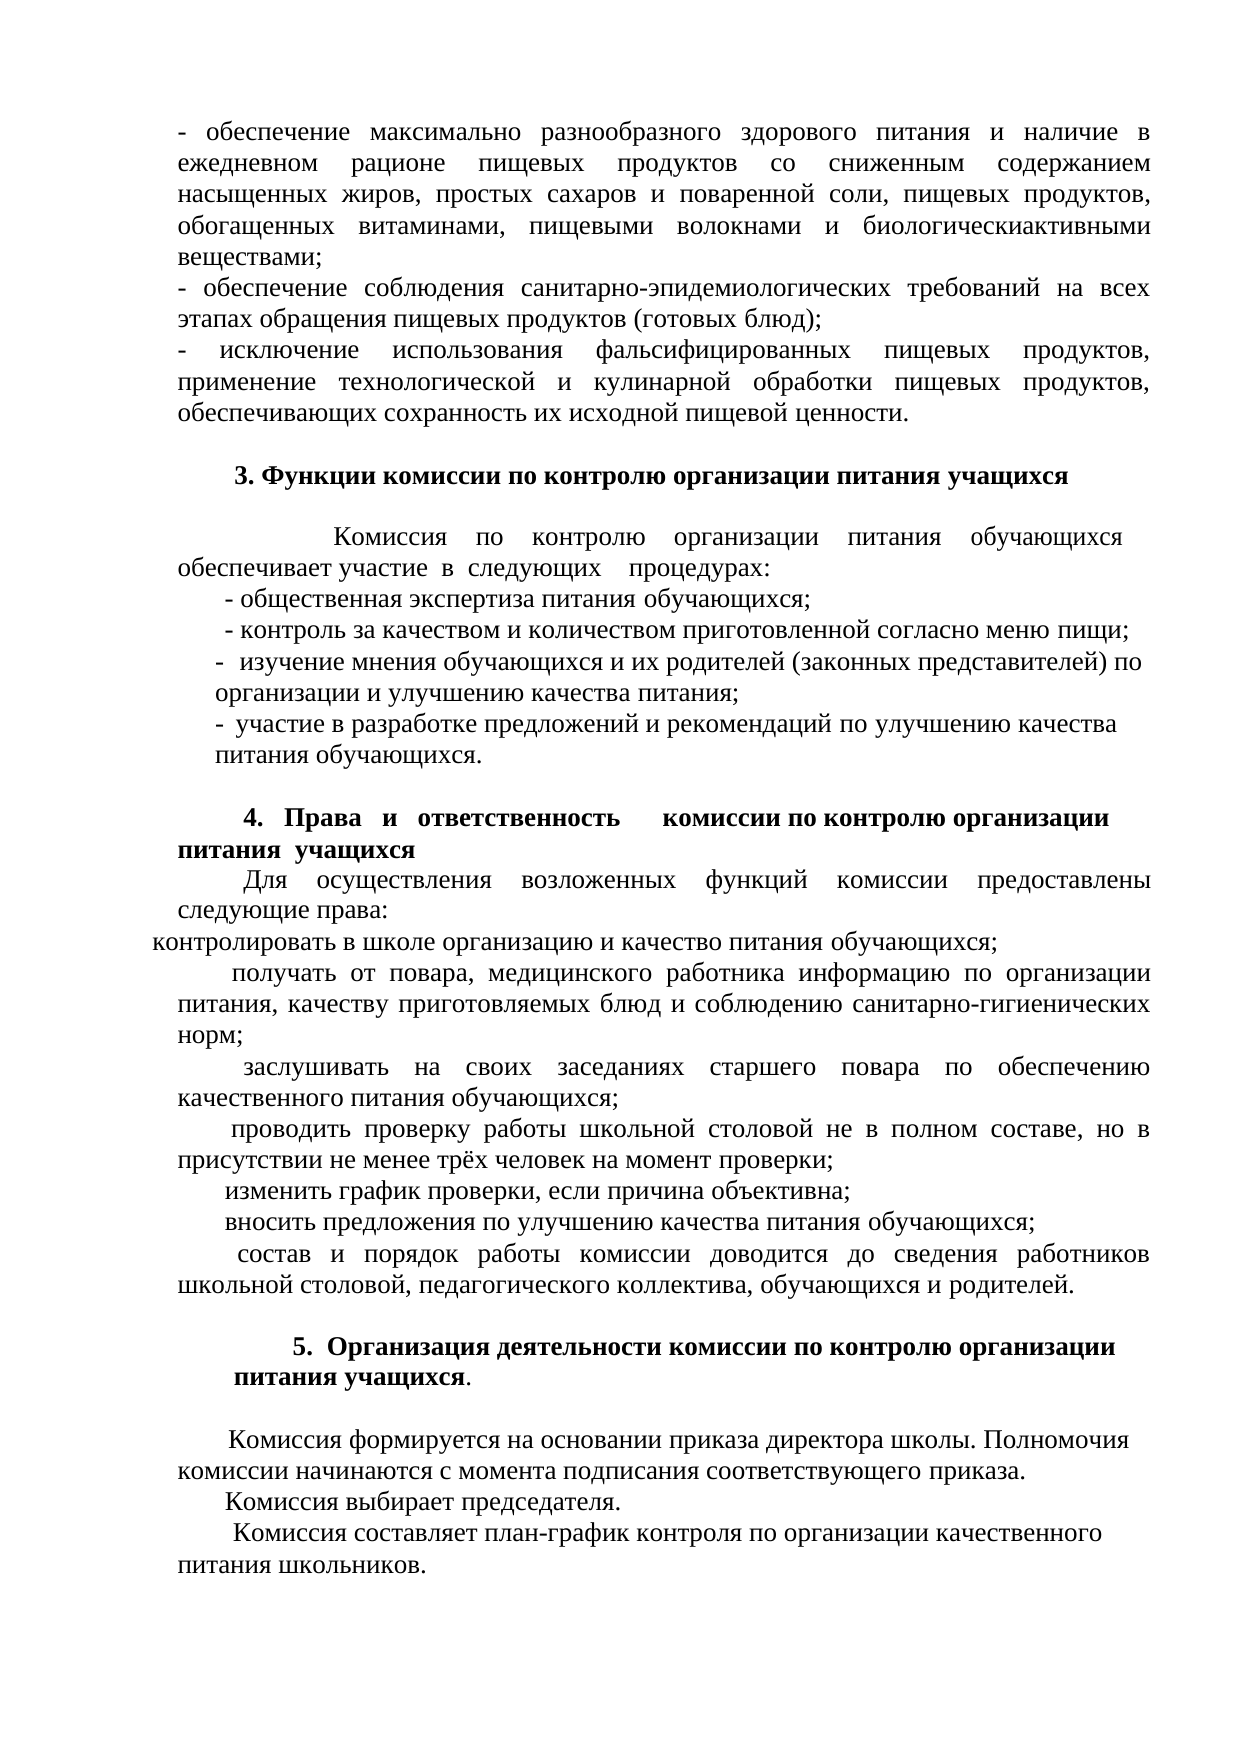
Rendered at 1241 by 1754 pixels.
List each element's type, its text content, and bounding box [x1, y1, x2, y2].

list изучение мнения обучающихся и их родителей (законных представителей) по организации и улучшению качества питания; [215, 645, 1151, 707]
list Комиссия по контролю организации питания обучающихся обеспечивает участие в следующих процедурах: [177, 520, 1131, 583]
list вносить предложения по улучшению качества питания обучающихся; [177, 1206, 1180, 1237]
list заслушивать на своих заседаниях старшего повара по обеспечению качественного питания обучающихся; [177, 1050, 1151, 1112]
list обеспечение максимально разнообразного здорового питания и наличие в ежедневном рационе пищевых продуктов со сниженным содержанием насыщенных жиров, простых сахаров и поваренной соли, пищевых продуктов, обогащенных витаминами, пищевыми волокнами и биологическиактивными веществами; [177, 115, 1152, 271]
subtitle Организация деятельности комиссии по контролю организации питания учащихся. [233, 1332, 1151, 1392]
text Для осуществления возложенных функций комиссии предоставлены [243, 865, 1180, 894]
list проводить проверку работы школьной столовой не в полном составе, но в присутствии не менее трёх человек на момент проверки; [177, 1112, 1151, 1174]
text следующие права: [177, 894, 1180, 925]
list Комиссия выбирает председателя. [177, 1486, 1180, 1517]
subtitle Функции комиссии по контролю организации питания учащихся [234, 459, 1180, 490]
list контроль за качеством и количеством приготовленной согласно меню пищи; [224, 614, 1180, 645]
list контролировать в школе организацию и качество питания обучающихся; [114, 925, 1180, 956]
list изменить график проверки, если причина объективна; [177, 1174, 1180, 1206]
list общественная экспертиза питания обучающихся; [224, 583, 1180, 614]
list исключение использования фальсифицированных пищевых продуктов, применение технологической и кулинарной обработки пищевых продуктов, обеспечивающих сохранность их исходной пищевой ценности. [177, 333, 1151, 427]
subtitle Права и ответственность комиссии по контролю организации питания учащихся [177, 801, 1151, 864]
list состав и порядок работы комиссии доводится до сведения работников школьной столовой, педагогического коллектива, обучающихся и родителей. [177, 1237, 1151, 1299]
list участие в разработке предложений и рекомендаций по улучшению качества питания обучающихся. [215, 707, 1152, 769]
list обеспечение соблюдения санитарно-эпидемиологических требований на всех этапах обращения пищевых продуктов (готовых блюд); [177, 271, 1152, 333]
list Комиссия формируется на основании приказа директора школы. Полномочия комиссии начинаются с момента подписания соответствующего приказа. [177, 1423, 1151, 1486]
list получать от повара, медицинского работника информацию по организации питания, качеству приготовляемых блюд и соблюдению санитарно-гигиенических норм; [177, 956, 1152, 1050]
list Комиссия составляет план-график контроля по организации качественного питания школьников. [177, 1517, 1152, 1579]
